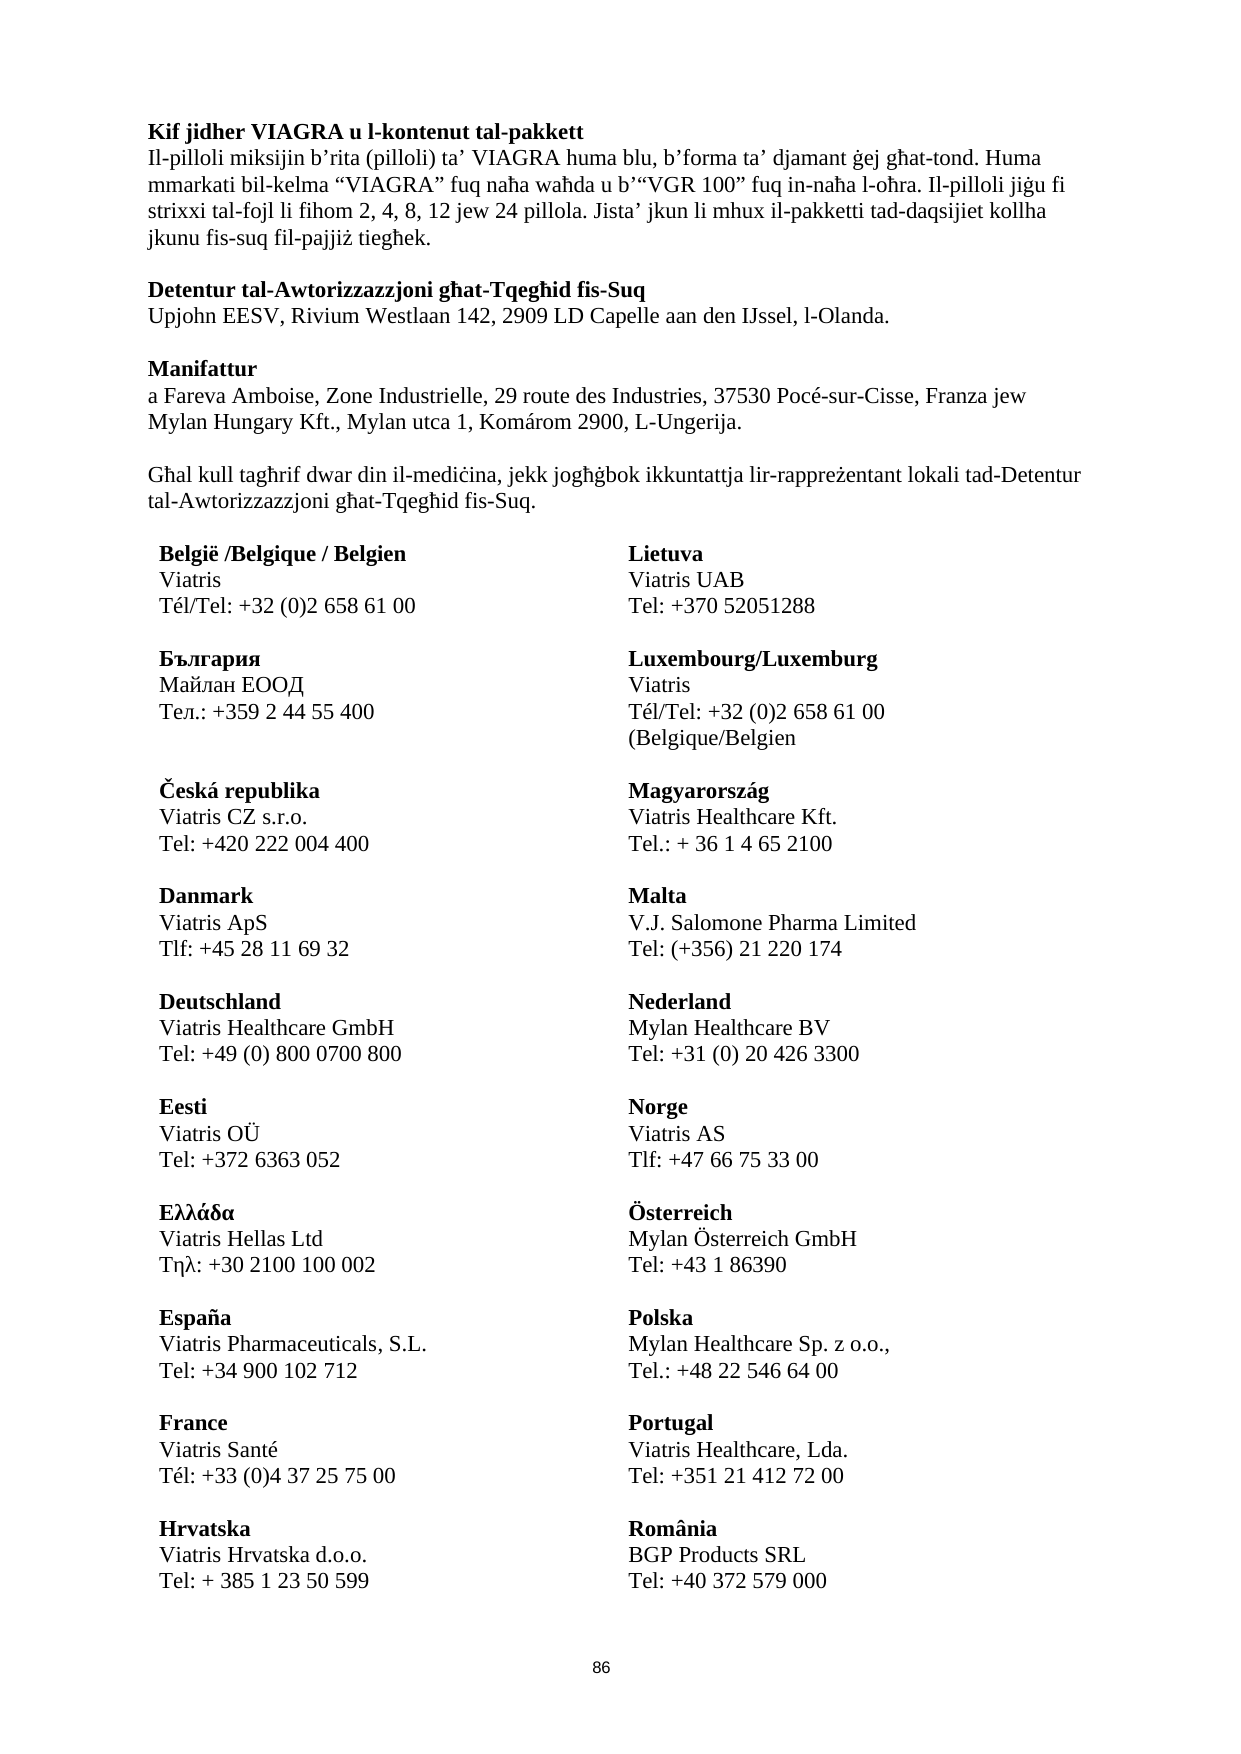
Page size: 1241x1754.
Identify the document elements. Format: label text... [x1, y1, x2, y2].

table_cell Hrvatska Viatris Hrvatska d.o.o. Tel: + 385 1 23 50 599 [148, 1515, 617, 1620]
text a Fareva Amboise, Zone Industrielle, 29 route des Industries, 37530 Pocé-sur-Cisse, Franza jew Mylan Hungary Kft., Mylan utca 1, Komárom 2900, L-Ungerija. [148, 382, 1092, 434]
table_cell Luxembourg/Luxemburg Viatris Tél/Tel: +32 (0)2 658 61 00 (Belgique/Belgien [617, 645, 1119, 777]
text Għal kull tagħrif dwar din il-mediċina, jekk jogħġbok ikkuntattja lir-rappreżentant lokali tad-Detentur tal-Awtorizzazzjoni għat-Tqegħid fis-Suq. [148, 461, 1092, 513]
text Upjohn EESV, Rivium Westlaan 142, 2909 LD Capelle aan den IJssel, l-Olanda. [148, 303, 1092, 329]
table_cell Česká republika Viatris CZ s.r.o. Tel: +420 222 004 400 [148, 777, 617, 882]
table_cell România BGP Products SRL Tel: +40 372 579 000 [617, 1515, 1119, 1620]
table_cell Polska Mylan Healthcare Sp. z o.o., Tel.: +48 22 546 64 00 [617, 1304, 1119, 1409]
table_cell France Viatris Santé Tél: +33 (0)4 37 25 75 00 [148, 1410, 617, 1515]
table_cell España Viatris Pharmaceuticals, S.L. Tel: +34 900 102 712 [148, 1304, 617, 1409]
text Manifattur [148, 355, 1092, 382]
table_cell България Майлан ЕООД Тел.: +359 2 44 55 400 [148, 645, 617, 777]
table_cell Deutschland Viatris Healthcare GmbH Tel: +49 (0) 800 0700 800 [148, 988, 617, 1093]
table_cell Ελλάδα Viatris Hellas Ltd Τηλ: +30 2100 100 002 [148, 1199, 617, 1304]
table_cell Malta V.J. Salomone Pharma Limited Tel: (+356) 21 220 174 [617, 883, 1119, 988]
list Detentur tal-Awtorizzazzjoni għat-Tqegħid fis-Suq [148, 276, 1092, 303]
text Il-pilloli miksijin b’rita (pilloli) ta’ VIAGRA huma blu, b’forma ta’ djamant ġej għat-tond. Huma mmarkati bil-kelma “VIAGRA” fuq naħa waħda u b’“VGR 100” fuq in-naħa l-oħra. Il-pilloli jiġu fi strixxi tal-fojl li fihom 2, 4, 8, 12 jew 24 pillola. Jista’ jkun li mhux il-pakketti tad-daqsijiet kollha jkunu fis-suq fil-pajjiż tiegħek. [148, 144, 1092, 250]
table_cell Österreich Mylan Österreich GmbH Tel: +43 1 86390 [617, 1199, 1119, 1304]
table_cell Portugal Viatris Healthcare, Lda. Tel: +351 21 412 72 00 [617, 1410, 1119, 1515]
table_header Lietuva Viatris UAB Tel: +370 52051288 [617, 540, 1119, 645]
table_cell Danmark Viatris ApS Tlf: +45 28 11 69 32 [148, 883, 617, 988]
table_cell Nederland Mylan Healthcare BV Tel: +31 (0) 20 426 3300 [617, 988, 1119, 1093]
table_header België /Belgique / Belgien Viatris Tél/Tel: +32 (0)2 658 61 00 [148, 540, 617, 645]
table_cell Eesti Viatris OÜ Tel: +372 6363 052 [148, 1093, 617, 1199]
table_cell Magyarország Viatris Healthcare Kft. Tel.: + 36 1 4 65 2100 [617, 777, 1119, 882]
list Kif jidher VIAGRA u l-kontenut tal-pakkett [148, 118, 1092, 144]
table_cell Norge Viatris AS Tlf: +47 66 75 33 00 [617, 1093, 1119, 1199]
